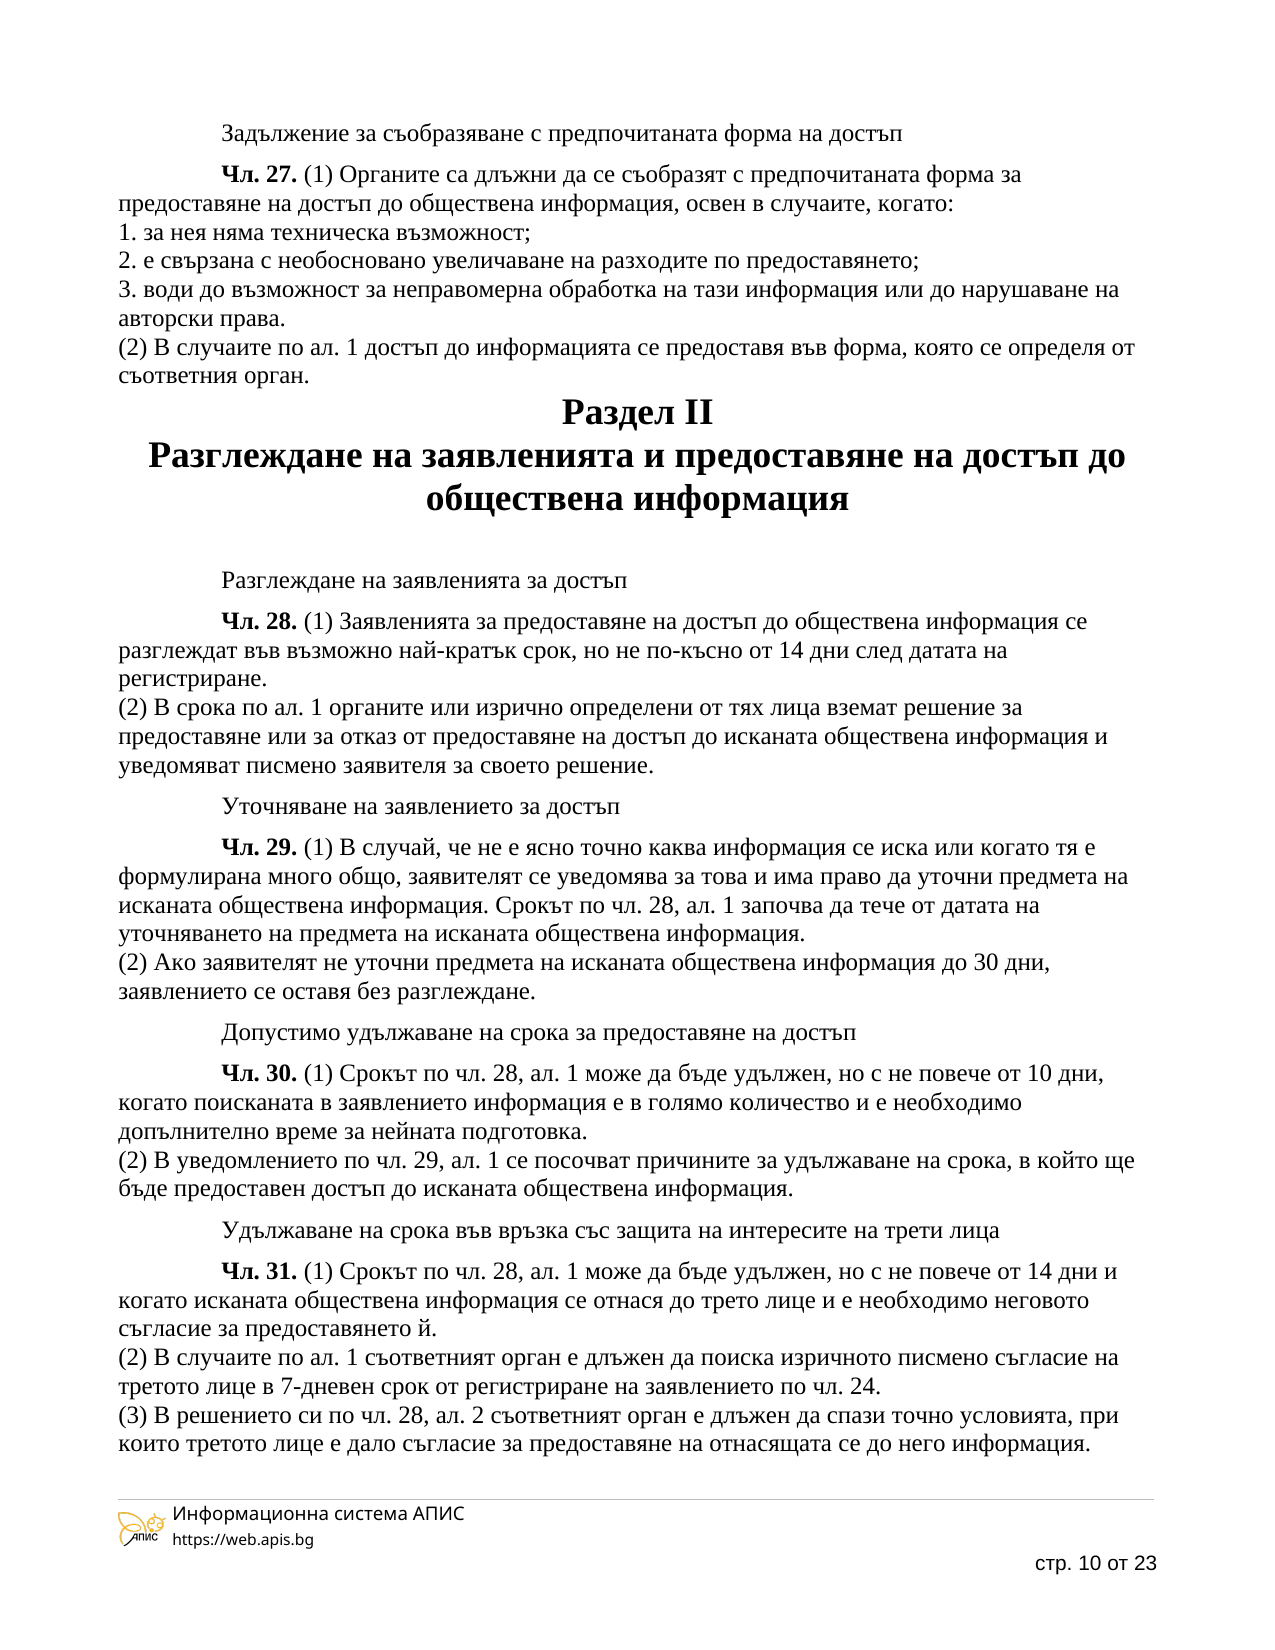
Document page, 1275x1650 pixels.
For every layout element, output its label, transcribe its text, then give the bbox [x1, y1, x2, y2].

text 3. води до възможност за неправомерна обработка на тази информация или до нарушаване на авторски права. [118, 274, 1157, 332]
text Чл. 31. (1) Срокът по чл. 28, ал. 1 може да бъде удължен, но с не повече от 14 дни и когато исканата обществена информация се отнася до трето лице и е необходимо неговото съгласие за предоставянето й. [118, 1256, 1157, 1342]
text (2) Ако заявителят не уточни предмета на исканата обществена информация до 30 дни, заявлението се оставя без разглеждане. [118, 947, 1157, 1005]
picture [118, 1512, 166, 1547]
text (2) В случаите по ал. 1 достъп до информацията се предоставя във форма, която се определя от съответния орган. [118, 332, 1157, 389]
text Чл. 28. (1) Заявленията за предоставяне на достъп до обществена информация се разглеждат във възможно най-кратък срок, но не по-късно от 14 дни след датата на регистриране. [118, 606, 1157, 692]
text Удължаване на срока във връзка със защита на интересите на трети лица [118, 1215, 1157, 1243]
text (3) В решението си по чл. 28, ал. 2 съответният орган е длъжен да спази точно условията, при които третото лице е дало съгласие за предоставяне на отнасящата се до него информация. [118, 1400, 1157, 1457]
text 1. за нея няма техническа възможност; [118, 217, 1157, 246]
text Чл. 30. (1) Срокът по чл. 28, ал. 1 може да бъде удължен, но с не повече от 10 дни, когато поисканата в заявлението информация е в голямо количество и е необходимо допълнително време за нейната подготовка. [118, 1058, 1157, 1145]
text Чл. 29. (1) В случай, че не е ясно точно каква информация се иска или когато тя е формулирана много общо, заявителят се уведомява за това и има право да уточни предмета на исканата обществена информация. Срокът по чл. 28, ал. 1 започва да тече от датата на уточняването на предмета на исканата обществена информация. [118, 832, 1157, 947]
text 2. е свързана с необосновано увеличаване на разходите по предоставянето; [118, 246, 1157, 274]
text Чл. 27. (1) Органите са длъжни да се съобразят с предпочитаната форма за предоставяне на достъп до обществена информация, освен в случаите, когато: [118, 159, 1157, 217]
text (2) В случаите по ал. 1 съответният орган е длъжен да поиска изричното писмено съгласие на третото лице в 7-дневен срок от регистриране на заявлението по чл. 24. [118, 1342, 1157, 1400]
text Допустимо удължаване на срока за предоставяне на достъп [118, 1017, 1157, 1046]
text (2) В срока по ал. 1 органите или изрично определени от тях лица вземат решение за предоставяне или за отказ от предоставяне на достъп до исканата обществена информация и уведомяват писмено заявителя за своето решение. [118, 692, 1157, 778]
text Уточняване на заявлението за достъп [118, 791, 1157, 820]
text (2) В уведомлението по чл. 29, ал. 1 се посочват причините за удължаване на срока, в който ще бъде предоставен достъп до исканата обществена информация. [118, 1145, 1157, 1202]
text Разглеждане на заявленията за достъп [118, 565, 1157, 593]
subtitle Раздел II Разглеждане на заявленията и предоставяне на достъп до обществена информация [118, 389, 1157, 519]
text Задължение за съобразяване с предпочитаната форма на достъп [118, 118, 1157, 147]
